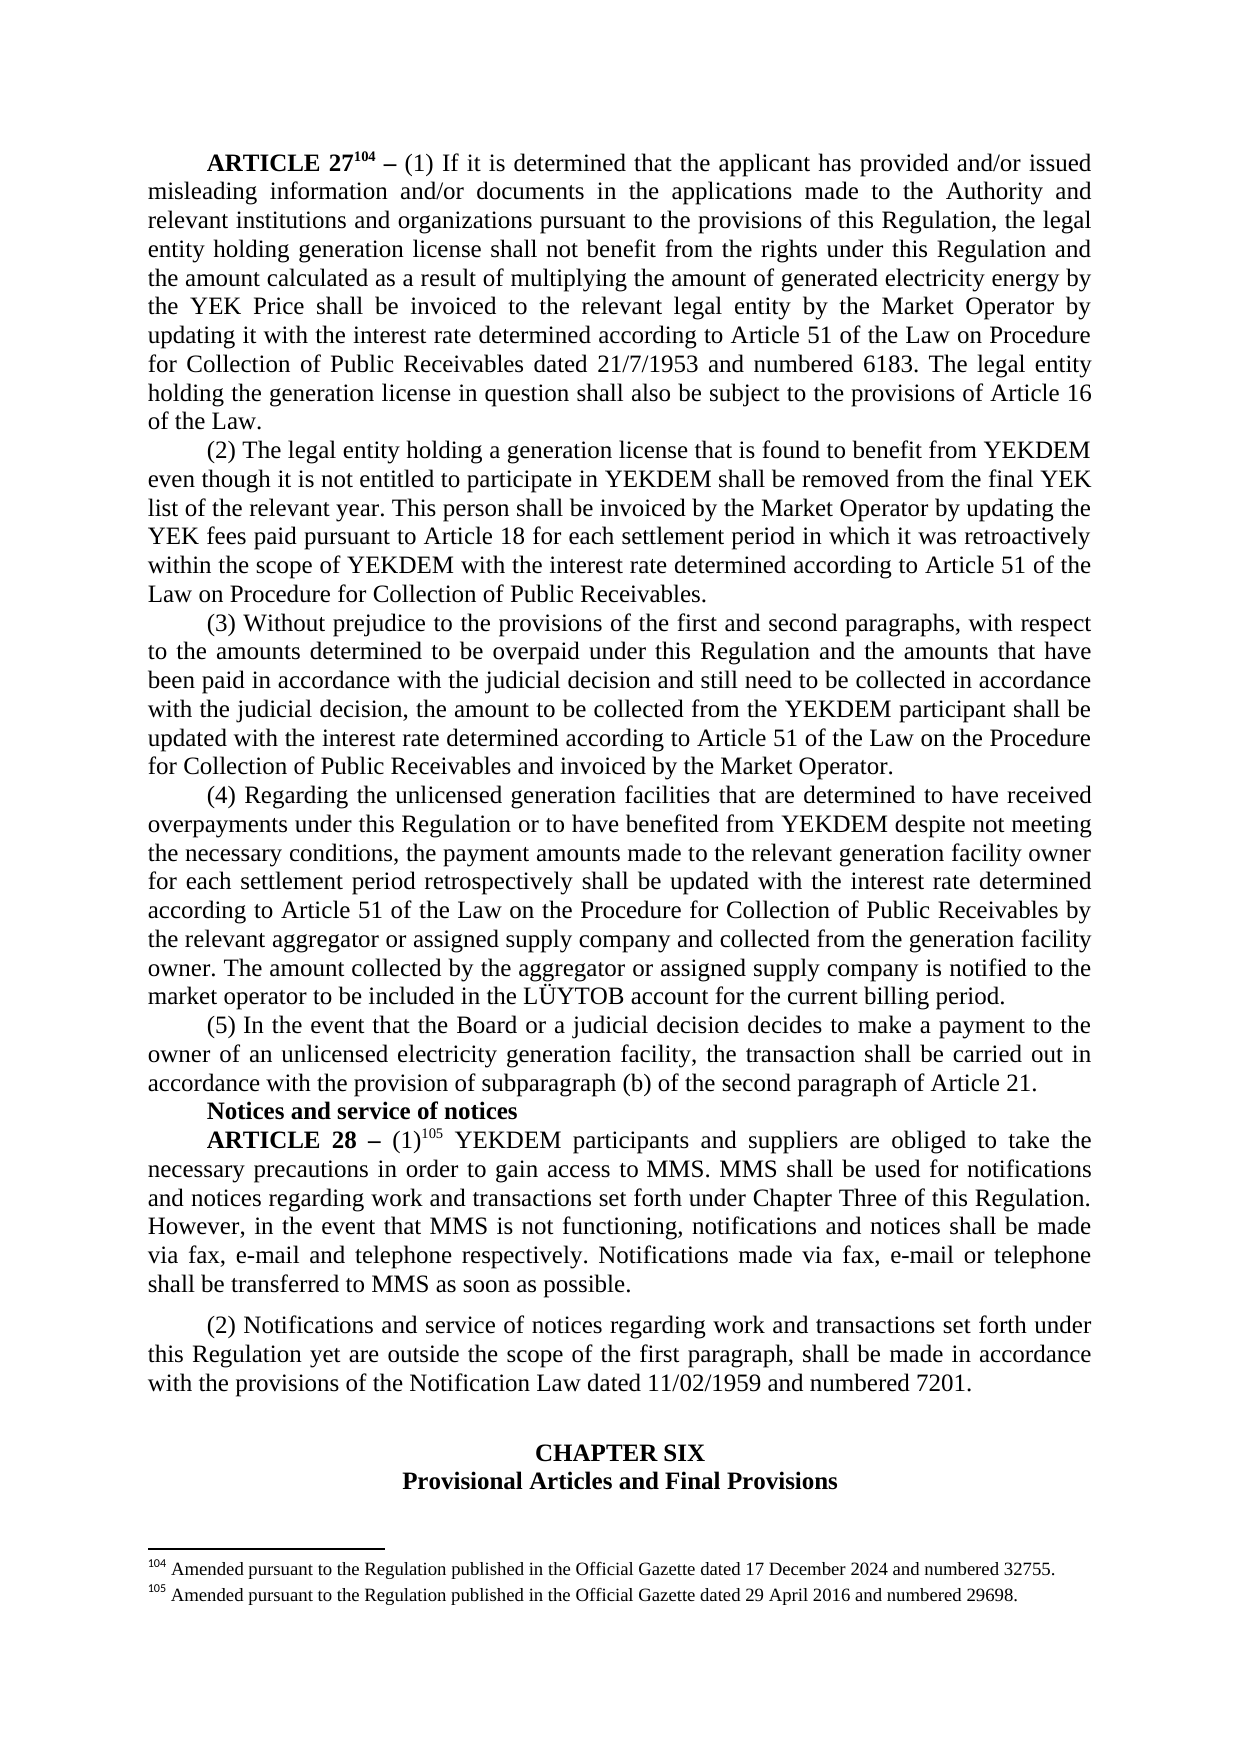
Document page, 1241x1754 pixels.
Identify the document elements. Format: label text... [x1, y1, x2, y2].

text ARTICLE 28 – (1) YEKDEM participants and suppliers are obliged to take the necessary precautions in order to gain access to MMS. MMS shall be used for notifications and notices regarding work and transactions set forth under Chapter Three of this Regulation. However, in the event that MMS is not functioning, notifications and notices shall be made via fax, e-mail and telephone respectively. Notifications made via fax, e-mail or telephone shall be transferred to MMS as soon as possible. [148, 1125, 1093, 1298]
text ARTICLE 27 – (1) If it is determined that the applicant has provided and/or issued misleading information and/or documents in the applications made to the Authority and relevant institutions and organizations pursuant to the provisions of this Regulation, the legal entity holding generation license shall not benefit from the rights under this Regulation and the amount calculated as a result of multiplying the amount of generated electricity energy by the YEK Price shall be invoiced to the relevant legal entity by the Market Operator by updating it with the interest rate determined according to Article 51 of the Law on Procedure for Collection of Public Receivables dated 21/7/1953 and numbered 6183. The legal entity holding the generation license in question shall also be subject to the provisions of Article 16 of the Law. [148, 148, 1093, 435]
text (2) Notifications and service of notices regarding work and transactions set forth under this Regulation yet are outside the scope of the first paragraph, shall be made in accordance with the provisions of the Notification Law dated 11/02/1959 and numbered 7201. [148, 1310, 1093, 1396]
text (5) In the event that the Board or a judicial decision decides to make a payment to the owner of an unlicensed electricity generation facility, the transaction shall be carried out in accordance with the provision of subparagraph (b) of the second paragraph of Article 21. [148, 1010, 1093, 1096]
text (2) The legal entity holding a generation license that is found to benefit from YEKDEM even though it is not entitled to participate in YEKDEM shall be removed from the final YEK list of the relevant year. This person shall be invoiced by the Market Operator by updating the YEK fees paid pursuant to Article 18 for each settlement period in which it was retroactively within the scope of YEKDEM with the interest rate determined according to Article 51 of the Law on Procedure for Collection of Public Receivables. [148, 435, 1093, 608]
text Notices and service of notices [148, 1096, 1093, 1125]
text Provisional Articles and Final Provisions [148, 1466, 1093, 1495]
text CHAPTER SIX [148, 1438, 1093, 1466]
text (4) Regarding the unlicensed generation facilities that are determined to have received overpayments under this Regulation or to have benefited from YEKDEM despite not meeting the necessary conditions, the payment amounts made to the relevant generation facility owner for each settlement period retrospectively shall be updated with the interest rate determined according to Article 51 of the Law on the Procedure for Collection of Public Receivables by the relevant aggregator or assigned supply company and collected from the generation facility owner. The amount collected by the aggregator or assigned supply company is notified to the market operator to be included in the LÜYTOB account for the current billing period. [148, 780, 1093, 1010]
text (3) Without prejudice to the provisions of the first and second paragraphs, with respect to the amounts determined to be overpaid under this Regulation and the amounts that have been paid in accordance with the judicial decision and still need to be collected in accordance with the judicial decision, the amount to be collected from the YEKDEM participant shall be updated with the interest rate determined according to Article 51 of the Law on the Procedure for Collection of Public Receivables and invoiced by the Market Operator. [148, 608, 1093, 780]
